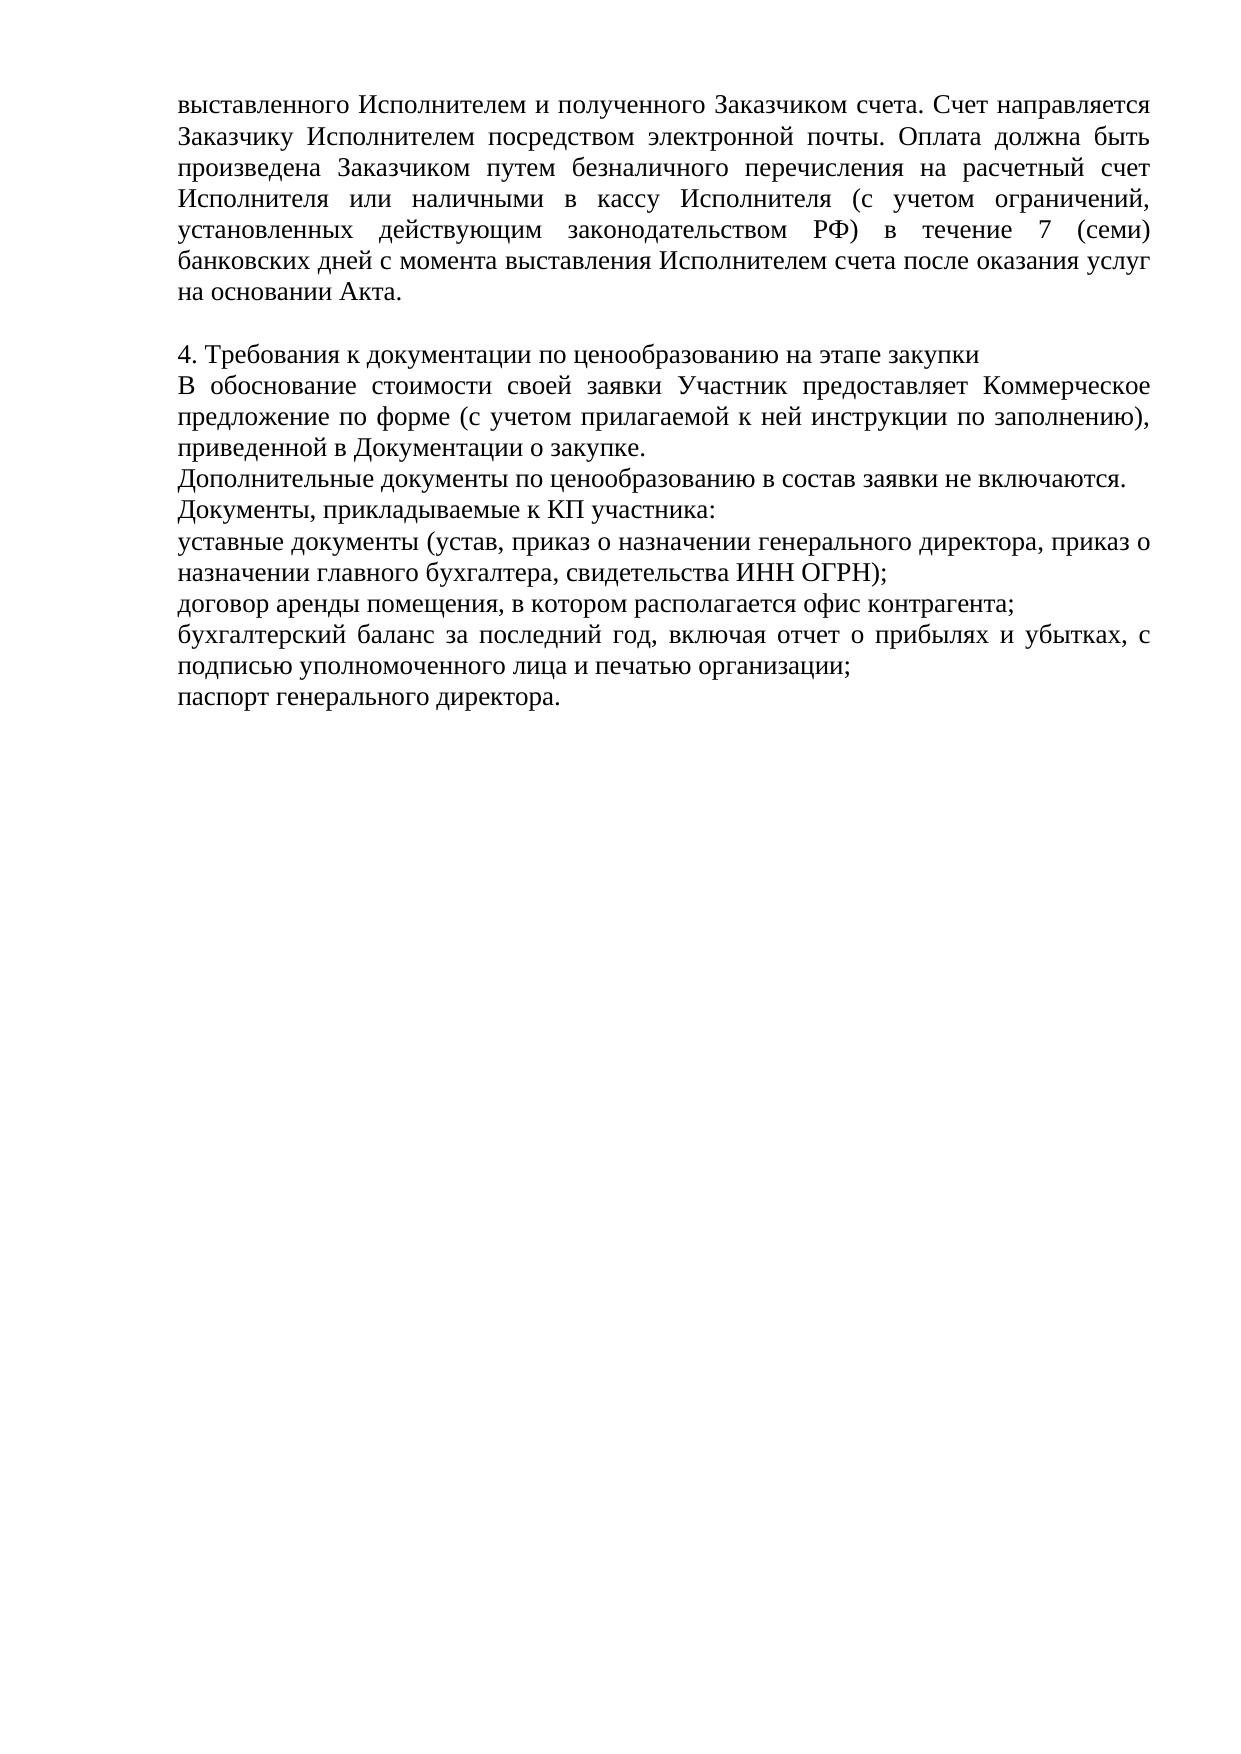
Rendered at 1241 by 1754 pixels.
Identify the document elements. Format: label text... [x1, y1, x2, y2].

text бухгалтерский баланс за последний год, включая отчет о прибылях и убытках, с подписью уполномоченного лица и печатью организации; [177, 618, 1152, 680]
text договор аренды помещения, в котором располагается офис контрагента; [177, 587, 1152, 618]
text уставные документы (устав, приказ о назначении генерального директора, приказ о назначении главного бухгалтера, свидетельства ИНН ОГРН); [177, 525, 1152, 587]
text В обоснование стоимости своей заявки Участник предоставляет Коммерческое предложение по форме (с учетом прилагаемой к ней инструкции по заполнению), приведенной в Документации о закупке. [177, 369, 1152, 462]
text Дополнительные документы по ценообразованию в состав заявки не включаются. [177, 462, 1152, 493]
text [177, 89, 1152, 307]
text Документы, прикладываемые к КП участника: [177, 493, 1152, 525]
text 4. Требования к документации по ценообразованию на этапе закупки [177, 338, 1152, 369]
text паспорт генерального директора. [177, 680, 1152, 712]
